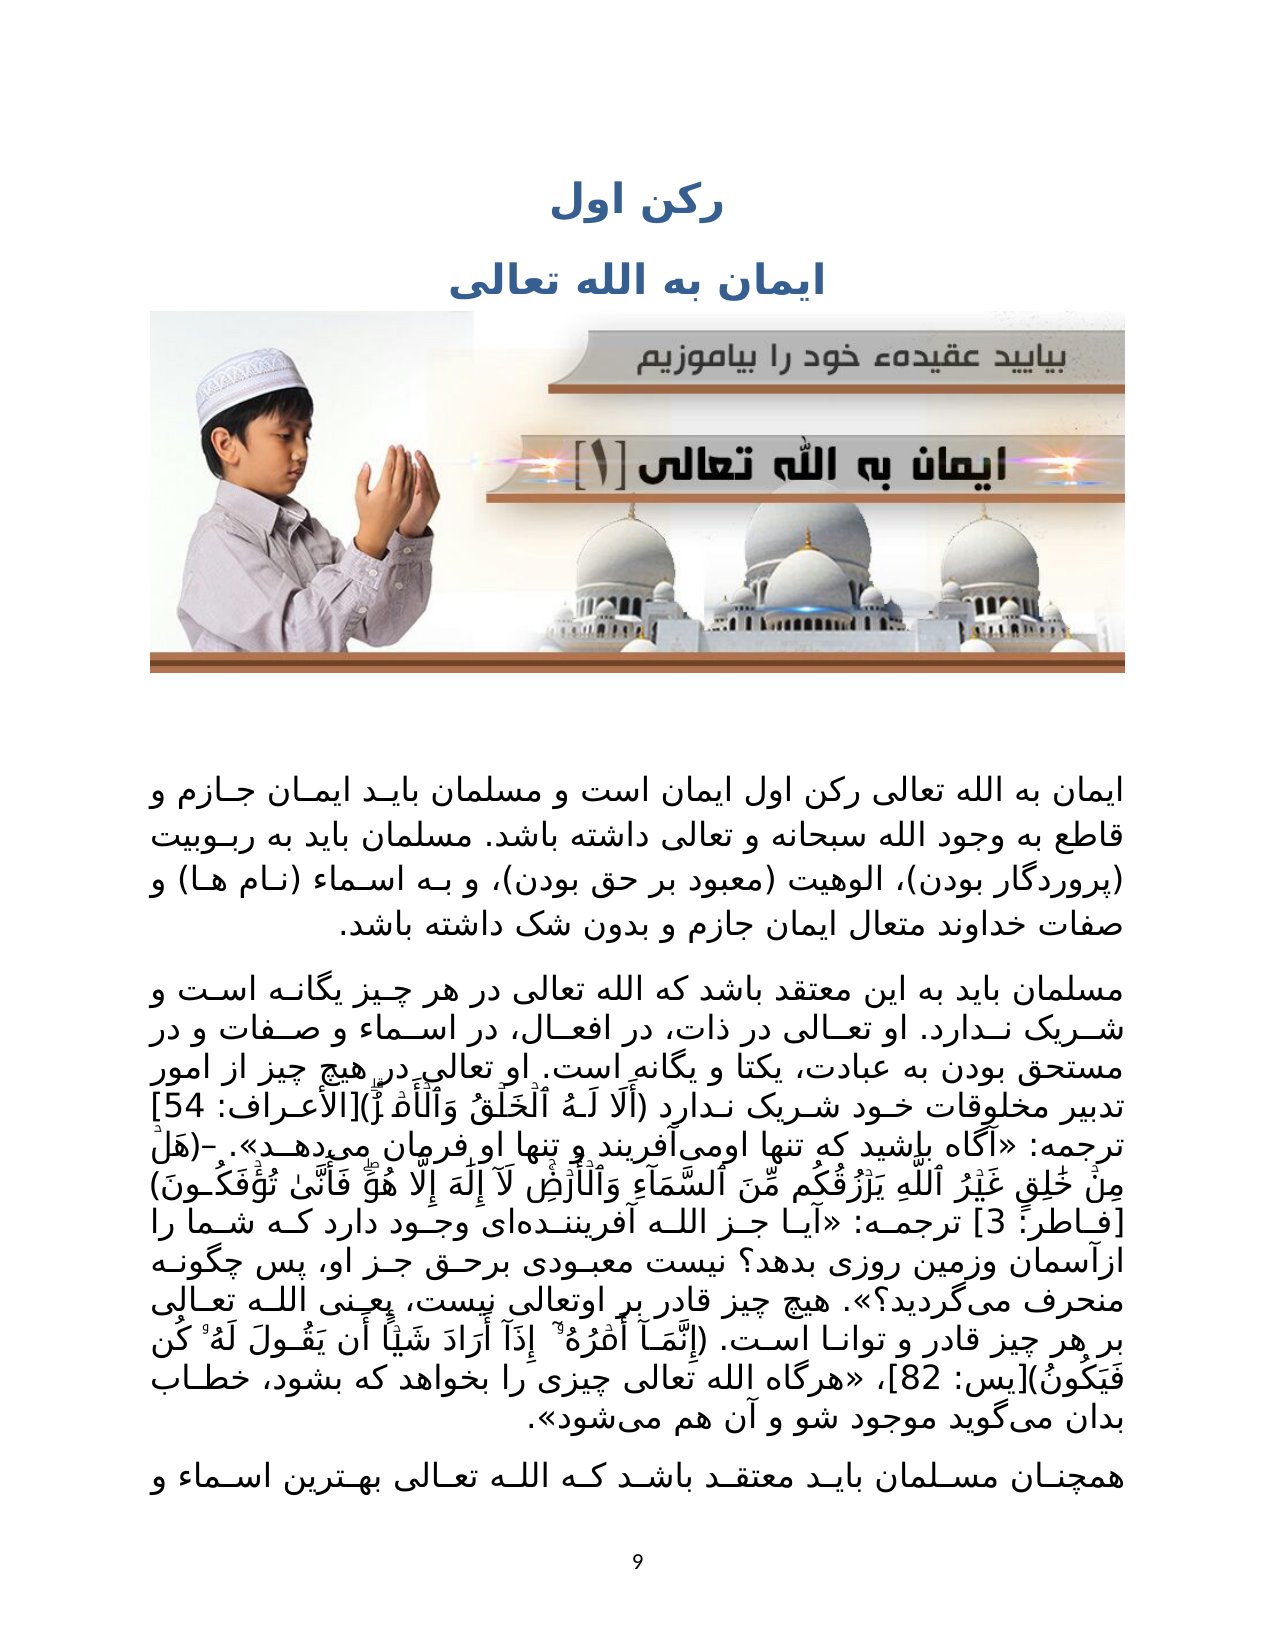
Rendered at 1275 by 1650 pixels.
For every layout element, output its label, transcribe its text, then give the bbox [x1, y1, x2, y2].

picture [150, 311, 1125, 673]
subtitle رکن اول [150, 175, 1125, 223]
subtitle ایمان به الله تعالی [150, 256, 1125, 304]
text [150, 1457, 1125, 1496]
text ایمان به الله تعالی رکن اول ایمان است و مسلمان باید ایمان جازم و قاطع به وجود الله سبحانه و تعالی داشته باشد. مسلمان باید به ربوبیت (پروردگار بودن)، الوهیت (معبود بر حق بودن)، و به اسماء (نام ها) و صفات خداوند متعال ایمان جازم و بدون شک داشته باشد. [150, 771, 1125, 943]
text مسلمان باید به این معتقد باشد که الله تعالی در هر چیز یگانه است و شریک ندارد. او تعالی در ذات، در افعال، در اسماء و صفات و در مستحق بودن به عبادت، یکتا و یگانه است. او تعالی در هیچ چیز از امور تدبیر مخلوقات خود شریک ندارد ﴿أَلَا لَهُ ٱلۡخَلۡقُ وَٱلۡأَمۡرُۗ﴾[الأعراف: 54] ترجمه: «آگاه باشید که تنها اومی‌آفریند و تنها او فرمان می‌دهد». –﴿هَلۡ مِنۡ خَٰلِقٍ غَيۡرُ ٱللَّهِ يَرۡزُقُكُم مِّنَ ٱلسَّمَآءِ وَٱلۡأَرۡضِۚ لَآ إِلَٰهَ إِلَّا هُوَۖ فَأَنَّىٰ تُؤۡفَكُونَ﴾[فاطر: 3] ترجمه: «آیا جز الله آفریننده‌ای وجود دارد که شما را ازآسمان وزمین روزی بدهد؟ نیست معبودی برحق جز او، پس چگونه منحرف می‌گردید؟». هیچ چیز قادر بر اوتعالی نیست، یعنی الله تعالی بر هر چیز قادر و توانا است. ﴿إِنَّمَآ أَمۡرُهُۥٓ إِذَآ أَرَادَ شَيۡ‍ًٔا أَن يَقُولَ لَهُۥ كُن فَيَكُونُ﴾[يس: 82]، «هرگاه الله تعالی چیزی را بخواهد که بشود، خطاب بدان می‌گوید موجود شو و آن هم می‌شود». [150, 970, 1125, 1436]
